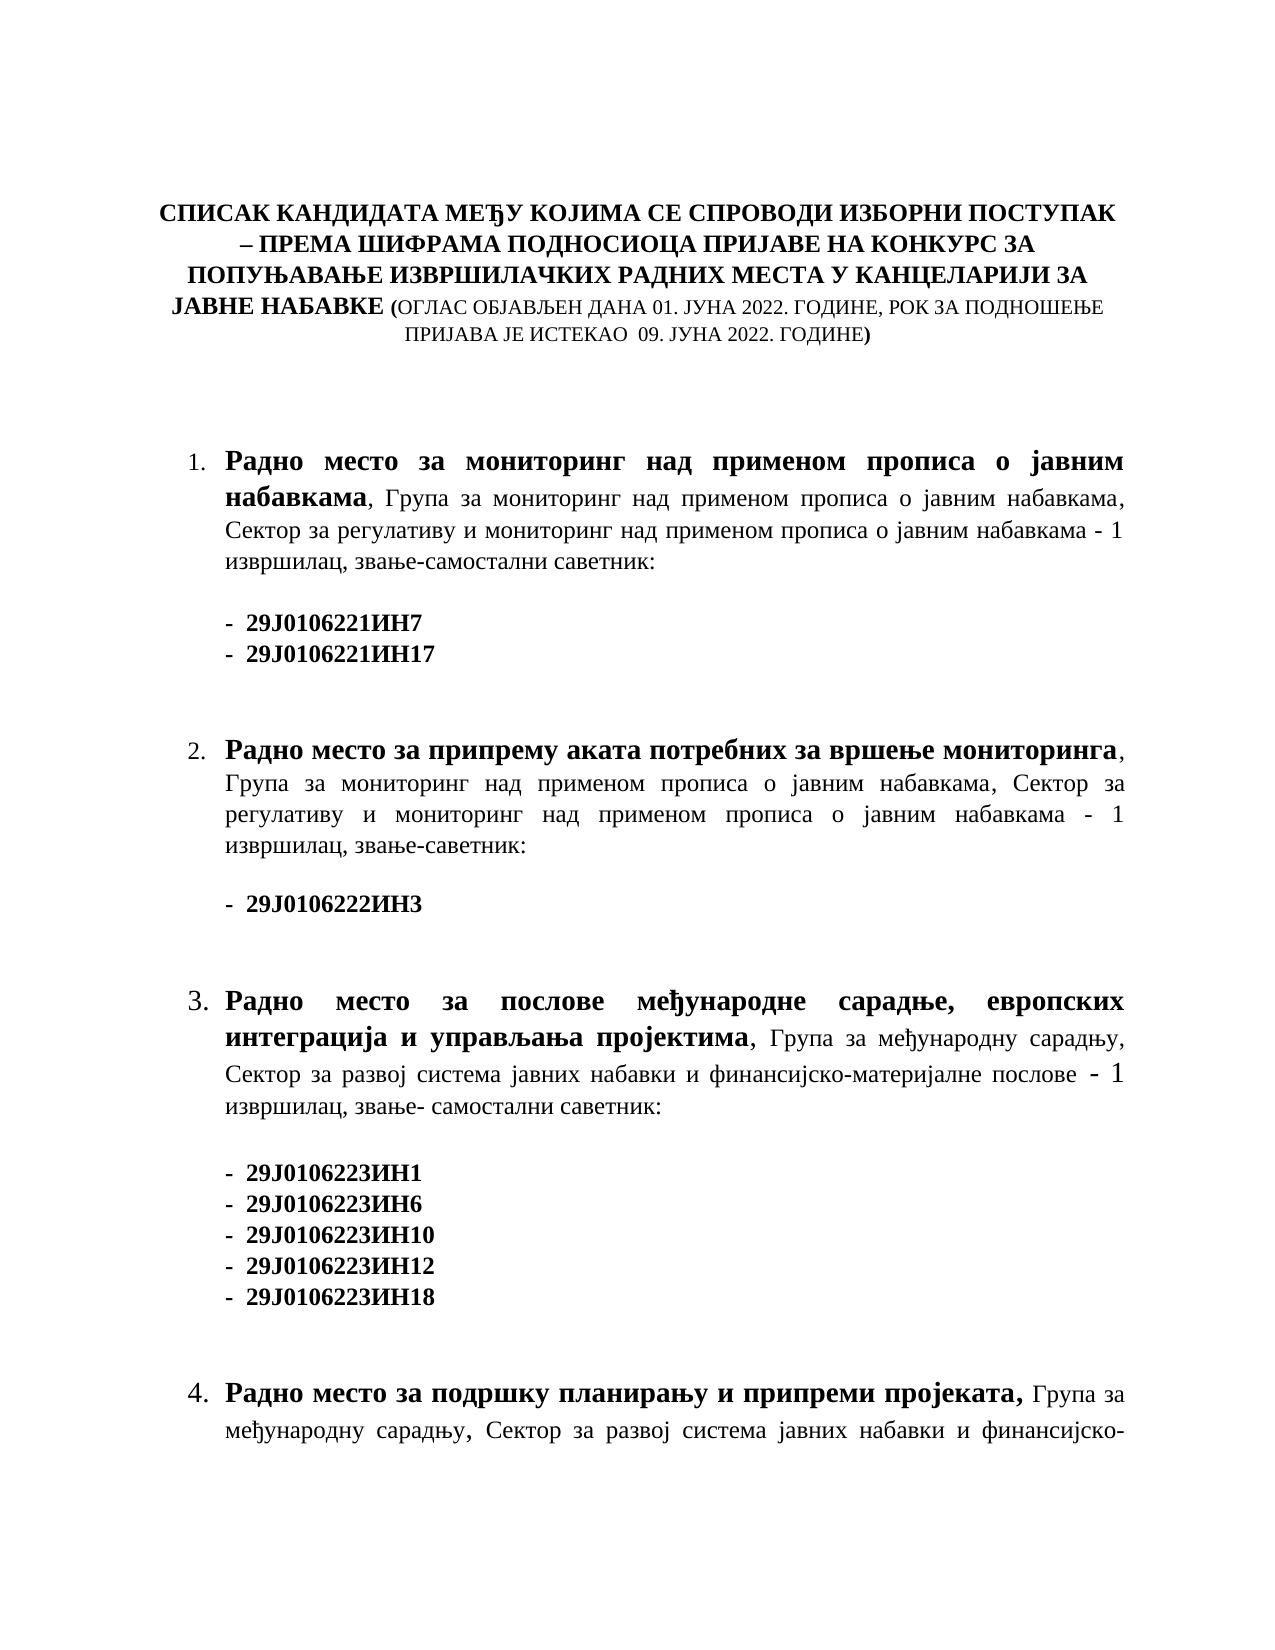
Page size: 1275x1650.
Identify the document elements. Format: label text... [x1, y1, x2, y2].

list Радно место за послове међународне сарадње, европских интеграција и управљања пројектима, Група за међународну сарадњу, Сектор за развој система јавних набавки и финансијско-материјалне послове - 1 извршилац, звање- самостални саветник: [187, 983, 1125, 1119]
text СПИСАК КАНДИДАТА МЕЂУ КОЈИМА СЕ СПРОВОДИ ИЗБОРНИ ПОСТУПАК – ПРЕМА ШИФРАМА ПОДНОСИОЦА ПРИЈАВЕ НА КОНКУРС ЗА ПОПУЊАВАЊЕ ИЗВРШИЛАЧКИХ РАДНИХ МЕСТА У КАНЦЕЛАРИЈИ ЗА ЈАВНЕ НАБАВКЕ (ОГЛАС ОБЈАВЉЕН ДАНА 01. ЈУНА 2022. ГОДИНЕ, РОК ЗА ПОДНОШЕЊЕ ПРИЈАВА ЈЕ ИСТЕКАО 09. ЈУНА 2022. ГОДИНЕ) [150, 198, 1125, 346]
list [187, 1375, 1125, 1445]
list - 29Ј0106223ИН1 [225, 1158, 1125, 1187]
list Радно место за мониторинг над применом прописа о јавним набавкама, Група за мониторинг над применом прописа о јавним набавкама, Сектор за регулативу и мониторинг над применом прописа о јавним набавкама - 1 извршилац, звање-самостални саветник: [187, 443, 1125, 574]
list - 29Ј0106222ИН3 [225, 889, 1125, 918]
list Радно место за припрему аката потребних за вршење мониторинга, Група за мониторинг над применом прописа о јавним набавкама, Сектор за регулативу и мониторинг над применом прописа о јавним набавкама - 1 извршилац, звање-саветник: [187, 732, 1125, 859]
list - 29Ј0106221ИН7 [225, 608, 1125, 637]
list - 29Ј0106223ИН18 [225, 1282, 1125, 1311]
list - 29Ј0106221ИН17 [225, 639, 1125, 668]
list - 29Ј0106223ИН12 [225, 1251, 1125, 1280]
list - 29Ј0106223ИН10 [225, 1220, 1125, 1249]
list - 29Ј0106223ИН6 [225, 1189, 1125, 1218]
